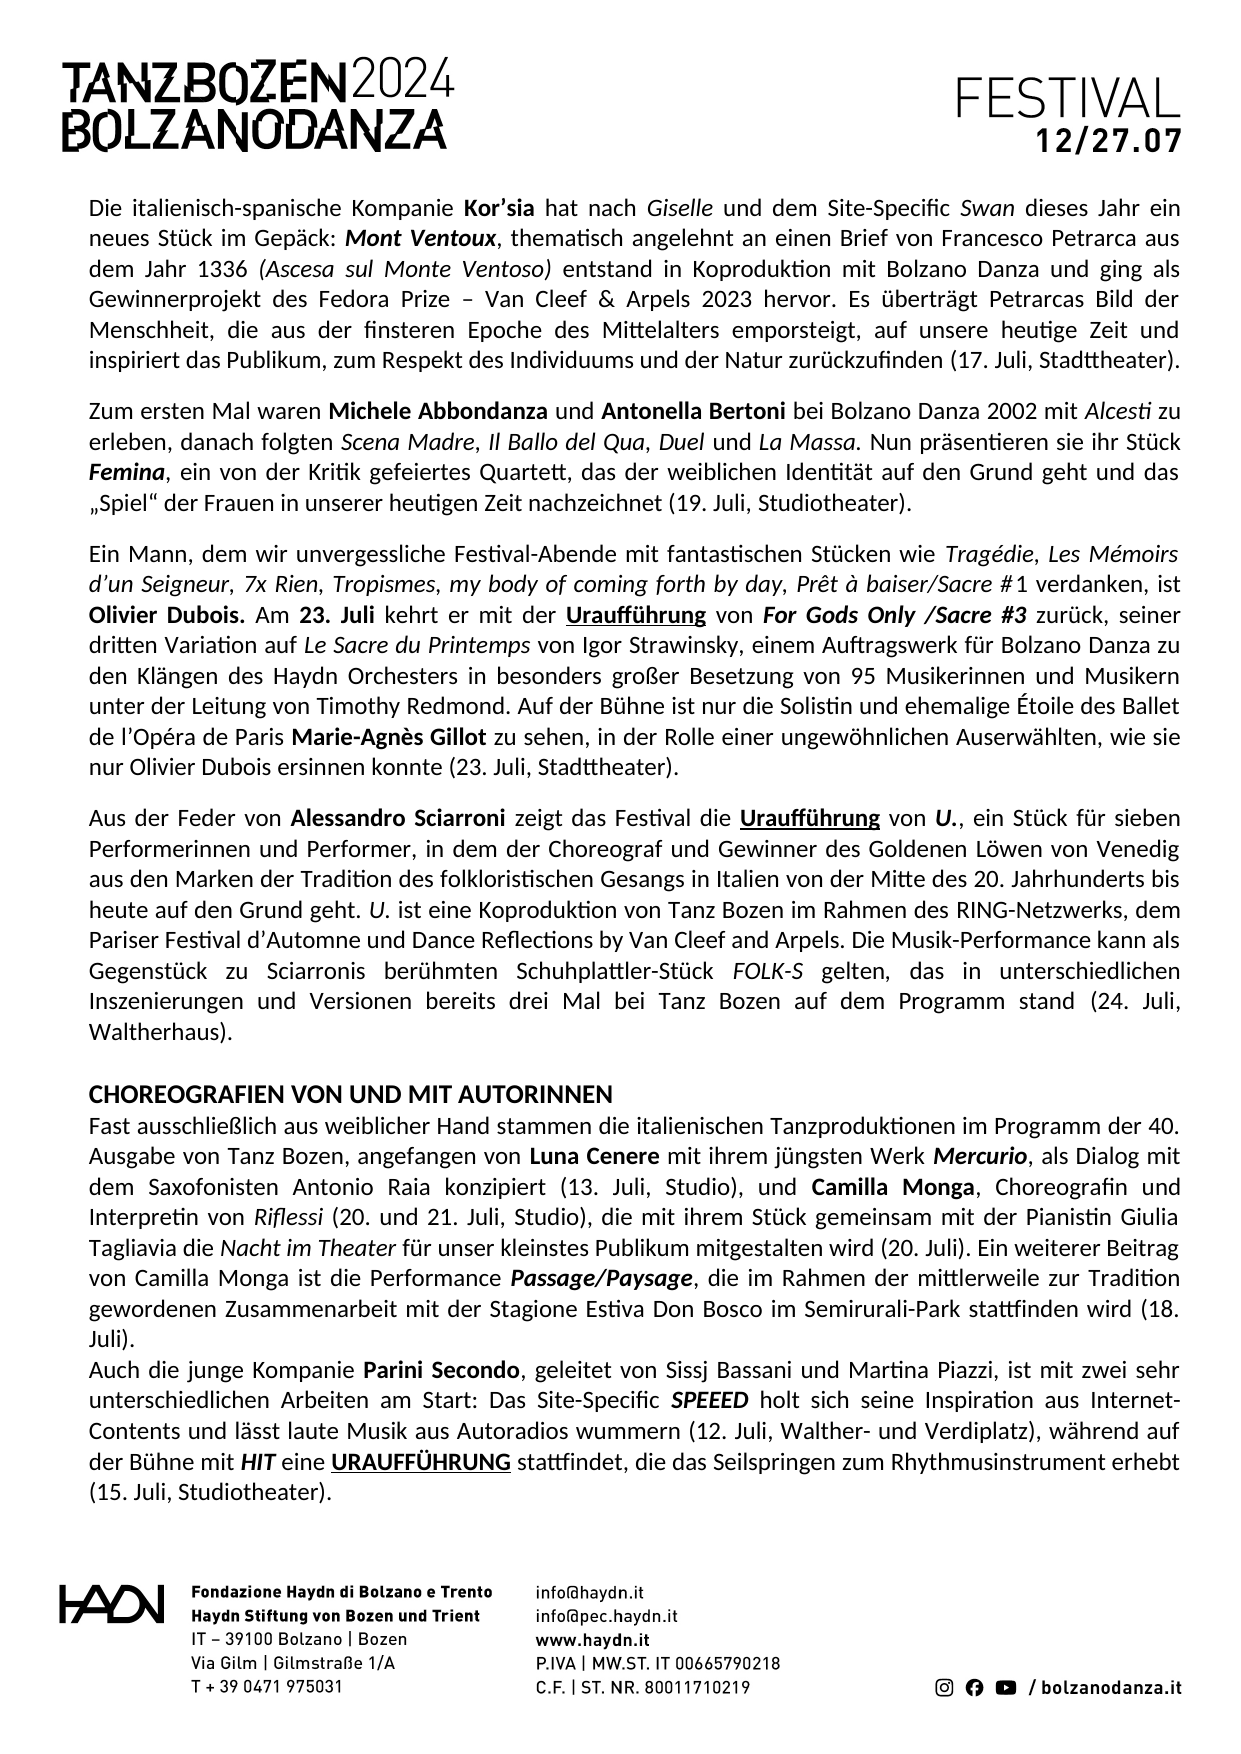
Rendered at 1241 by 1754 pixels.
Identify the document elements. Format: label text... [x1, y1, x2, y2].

text Die italienisch-spanische Kompanie Kor’sia hat nach Giselle und dem Site-Specific Swan dieses Jahr ein neues Stück im Gepäck: Mont Ventoux, thematisch angelehnt an einen Brief von Francesco Petrarca aus dem Jahr 1336 (Ascesa sul Monte Ventoso) entstand in Koproduktion mit Bolzano Danza und ging als Gewinnerprojekt des Fedora Prize – Van Cleef & Arpels 2023 hervor. Es überträgt Petrarcas Bild der Menschheit, die aus der finsteren Epoche des Mittelalters emporsteigt, auf unsere heutige Zeit und inspiriert das Publikum, zum Respekt des Individuums und der Natur zurückzufinden (17. Juli, Stadttheater). [89, 192, 1181, 375]
text Fast ausschließlich aus weiblicher Hand stammen die italienischen Tanzproduktionen im Programm der 40. Ausgabe von Tanz Bozen, angefangen von Luna Cenere mit ihrem jüngsten Werk Mercurio, als Dialog mit dem Saxofonisten Antonio Raia konzipiert (13. Juli, Studio), und Camilla Monga, Choreografin und Interpretin von Riflessi (20. und 21. Juli, Studio), die mit ihrem Stück gemeinsam mit der Pianistin Giulia Tagliavia die Nacht im Theater für unser kleinstes Publikum mitgestalten wird (20. Juli). Ein weiterer Beitrag von Camilla Monga ist die Performance Passage/Paysage, die im Rahmen der mittlerweile zur Tradition gewordenen Zusammenarbeit mit der Stagione Estiva Don Bosco im Semirurali-Park stattfinden wird (18. Juli). [89, 1110, 1181, 1354]
text Ein Mann, dem wir unvergessliche Festival-Abende mit fantastischen Stücken wie Tragédie, Les Mémoirs d’un Seigneur, 7x Rien, Tropismes, my body of coming forth by day, Prêt à baiser/Sacre #1 verdanken, ist Olivier Dubois. Am 23. Juli kehrt er mit der Uraufführung von For Gods Only /Sacre #3 zurück, seiner dritten Variation auf Le Sacre du Printemps von Igor Strawinsky, einem Auftragswerk für Bolzano Danza zu den Klängen des Haydn Orchesters in besonders großer Besetzung von 95 Musikerinnen und Musikern unter der Leitung von Timothy Redmond. Auf der Bühne ist nur die Solistin und ehemalige Étoile des Ballet de l’Opéra de Paris Marie-Agnès Gillot zu sehen, in der Rolle einer ungewöhnlichen Auserwählten, wie sie nur Olivier Dubois ersinnen konnte (23. Juli, Stadttheater). [89, 538, 1181, 782]
picture [0, 0, 1241, 1754]
text Zum ersten Mal waren Michele Abbondanza und Antonella Bertoni bei Bolzano Danza 2002 mit Alcesti zu erleben, danach folgten Scena Madre, Il Ballo del Qua, Duel und La Massa. Nun präsentieren sie ihr Stück Femina, ein von der Kritik gefeiertes Quartett, das der weiblichen Identität auf den Grund geht und das „Spiel“ der Frauen in unserer heutigen Zeit nachzeichnet (19. Juli, Studiotheater). [89, 395, 1181, 517]
text Aus der Feder von Alessandro Sciarroni zeigt das Festival die Uraufführung von U., ein Stück für sieben Performerinnen und Performer, in dem der Choreograf und Gewinner des Goldenen Löwen von Venedig aus den Marken der Tradition des folkloristischen Gesangs in Italien von der Mitte des 20. Jahrhunderts bis heute auf den Grund geht. U. ist eine Koproduktion von Tanz Bozen im Rahmen des RING-Netzwerks, dem Pariser Festival d’Automne und Dance Reflections by Van Cleef and Arpels. Die Musik-Performance kann als Gegenstück zu Sciarronis berühmten Schuhplattler-Stück FOLK-S gelten, das in unterschiedlichen Inszenierungen und Versionen bereits drei Mal bei Tanz Bozen auf dem Programm stand (24. Juli, Waltherhaus). [89, 802, 1181, 1046]
text CHOREOGRAFIEN VON UND MIT AUTORINNEN [89, 1077, 1181, 1110]
text Auch die junge Kompanie Parini Secondo, geleitet von Sissj Bassani und Martina Piazzi, ist mit zwei sehr unterschiedlichen Arbeiten am Start: Das Site-Specific SPEEED holt sich seine Inspiration aus Internet-Contents und lässt laute Musik aus Autoradios wummern (12. Juli, Walther- und Verdiplatz), während auf der Bühne mit HIT eine URAUFFÜHRUNG stattfindet, die das Seilspringen zum Rhythmusinstrument erhebt (15. Juli, Studiotheater). [89, 1354, 1181, 1507]
